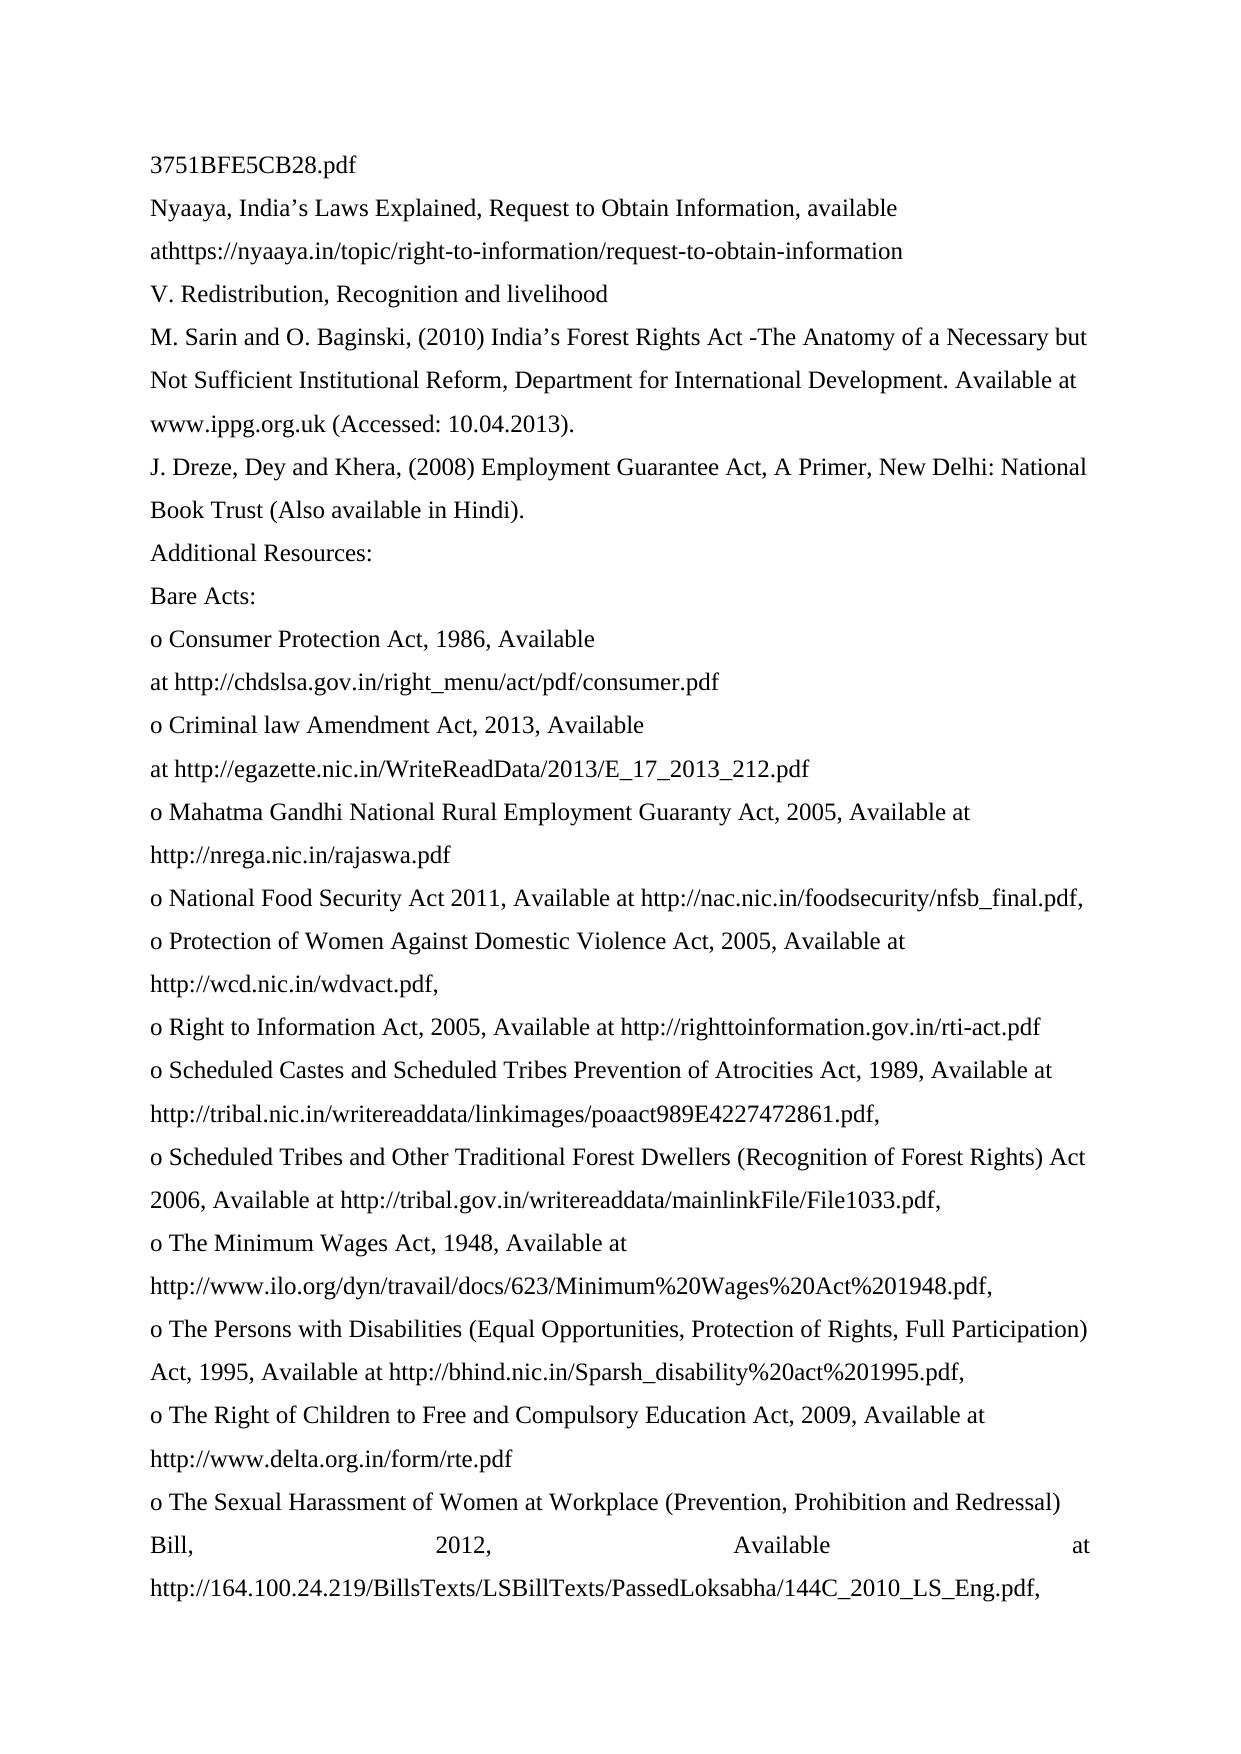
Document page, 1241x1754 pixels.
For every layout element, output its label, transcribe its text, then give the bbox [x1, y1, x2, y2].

text o National Food Security Act 2011, Available at http://nac.nic.in/foodsecurity/nfsb_final.pdf, [150, 883, 1090, 912]
text http://wcd.nic.in/wdvact.pdf, [150, 969, 1090, 998]
text 3751BFE5CB28.pdf [150, 150, 1090, 179]
text 2006, Available at http://tribal.gov.in/writereaddata/mainlinkFile/File1033.pdf, [150, 1185, 1090, 1214]
text Nyaaya, India’s Laws Explained, Request to Obtain Information, available [150, 193, 1090, 222]
text www.ippg.org.uk (Accessed: 10.04.2013). [150, 409, 1090, 437]
text http://www.delta.org.in/form/rte.pdf [150, 1444, 1090, 1472]
text http://www.ilo.org/dyn/travail/docs/623/Minimum%20Wages%20Act%201948.pdf, [150, 1271, 1090, 1300]
text Not Sufficient Institutional Reform, Department for International Development. Available at [150, 366, 1090, 394]
text o The Sexual Harassment of Women at Workplace (Prevention, Prohibition and Redressal) [150, 1487, 1090, 1516]
text Book Trust (Also available in Hindi). [150, 495, 1090, 524]
text V. Redistribution, Recognition and livelihood [150, 279, 1090, 308]
text o Right to Information Act, 2005, Available at http://righttoinformation.gov.in/rti-act.pdf [150, 1012, 1090, 1041]
text http://tribal.nic.in/writereaddata/linkimages/poaact989E4227472861.pdf, [150, 1099, 1090, 1127]
text o The Persons with Disabilities (Equal Opportunities, Protection of Rights, Full Participation) [150, 1314, 1090, 1343]
text o Criminal law Amendment Act, 2013, Available [150, 711, 1090, 739]
text at http://egazette.nic.in/WriteReadData/2013/E_17_2013_212.pdf [150, 754, 1090, 782]
text athttps://nyaaya.in/topic/right-to-information/request-to-obtain-information [150, 236, 1090, 265]
text o Scheduled Tribes and Other Traditional Forest Dwellers (Recognition of Forest Rights) Act [150, 1142, 1090, 1171]
text o Mahatma Gandhi National Rural Employment Guaranty Act, 2005, Available at [150, 797, 1090, 826]
text o Scheduled Castes and Scheduled Tribes Prevention of Atrocities Act, 1989, Available at [150, 1056, 1090, 1084]
text o Protection of Women Against Domestic Violence Act, 2005, Available at [150, 926, 1090, 955]
text Act, 1995, Available at http://bhind.nic.in/Sparsh_disability%20act%201995.pdf, [150, 1357, 1090, 1386]
text o The Minimum Wages Act, 1948, Available at [150, 1228, 1090, 1257]
text J. Dreze, Dey and Khera, (2008) Employment Guarantee Act, A Primer, New Delhi: National [150, 452, 1090, 481]
text M. Sarin and O. Baginski, (2010) India’s Forest Rights Act -The Anatomy of a Necessary but [150, 322, 1090, 351]
text Additional Resources: [150, 538, 1090, 567]
text at http://chdslsa.gov.in/right_menu/act/pdf/consumer.pdf [150, 667, 1090, 696]
text o The Right of Children to Free and Compulsory Education Act, 2009, Available at [150, 1401, 1090, 1429]
text o Consumer Protection Act, 1986, Available [150, 624, 1090, 653]
text Bill, 2012, Available at http://164.100.24.219/BillsTexts/LSBillTexts/PassedLoksabha/144C_2010_LS_Eng.pdf, [150, 1530, 1090, 1602]
text http://nrega.nic.in/rajaswa.pdf [150, 840, 1090, 869]
text Bare Acts: [150, 581, 1090, 610]
